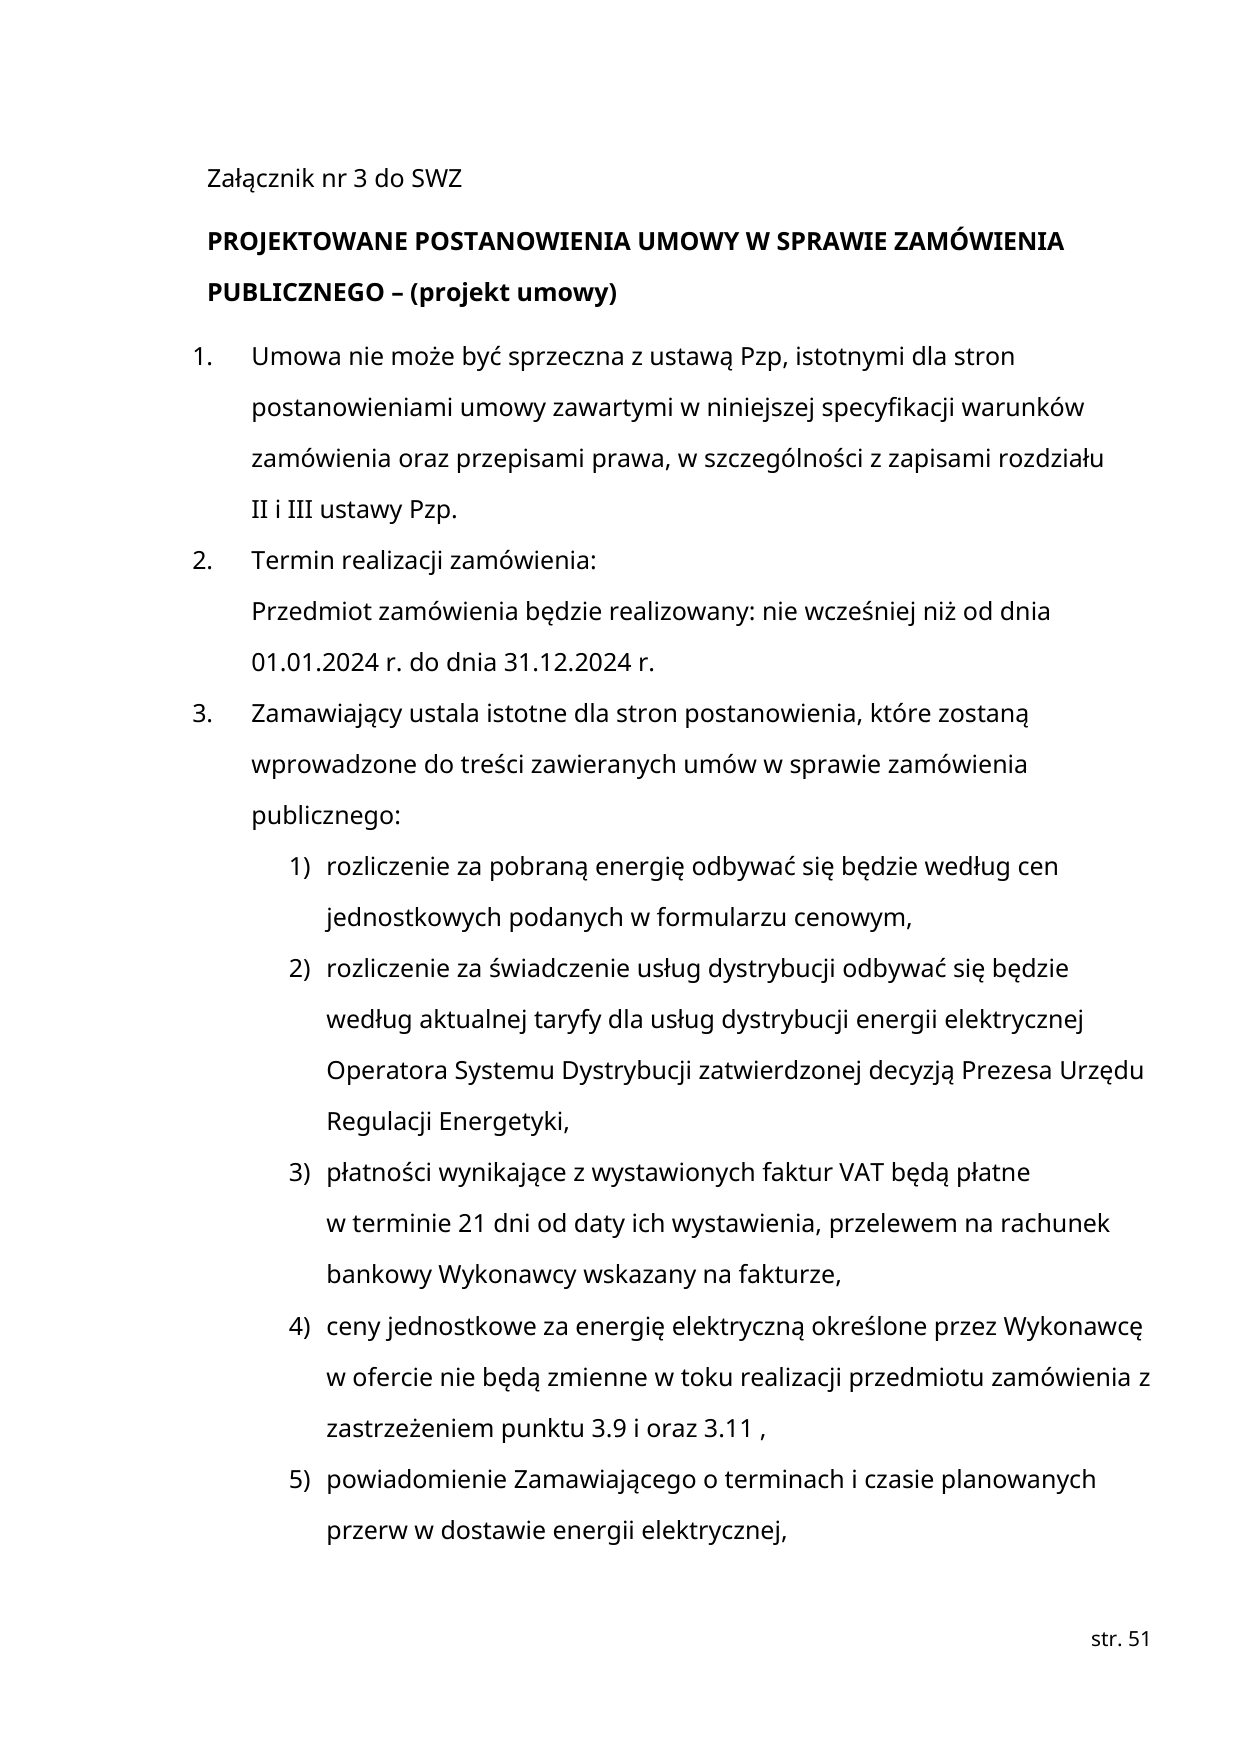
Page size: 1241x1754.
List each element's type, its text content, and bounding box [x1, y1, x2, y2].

list ceny jednostkowe za energię elektryczną określone przez Wykonawcę w ofercie nie będą zmienne w toku realizacji przedmiotu zamówienia z zastrzeżeniem punktu 3.9 i oraz 3.11 , [289, 1308, 1152, 1444]
list rozliczenie za pobraną energię odbywać się będzie według cen jednostkowych podanych w formularzu cenowym, [289, 849, 1152, 934]
text Załącznik nr 3 do SWZ [207, 160, 1152, 194]
list powiadomienie Zamawiającego o terminach i czasie planowanych przerw w dostawie energii elektrycznej, [289, 1461, 1152, 1546]
list Umowa nie może być sprzeczna z ustawą Pzp, istotnymi dla stron postanowieniami umowy zawartymi w niniejszej specyfikacji warunków zamówienia oraz przepisami prawa, w szczególności z zapisami rozdziału II i III ustawy Pzp. [192, 338, 1152, 526]
list rozliczenie za świadczenie usług dystrybucji odbywać się będzie według aktualnej taryfy dla usług dystrybucji energii elektrycznej Operatora Systemu Dystrybucji zatwierdzonej decyzją Prezesa Urzędu Regulacji Energetyki, [289, 951, 1152, 1138]
list Termin realizacji zamówienia: [192, 542, 1152, 577]
list płatności wynikające z wystawionych faktur VAT będą płatne w terminie 21 dni od daty ich wystawienia, przelewem na rachunek bankowy Wykonawcy wskazany na fakturze, [289, 1155, 1152, 1291]
text PROJEKTOWANE POSTANOWIENIA UMOWY W SPRAWIE ZAMÓWIENIA PUBLICZNEGO – (projekt umowy) [207, 224, 1152, 309]
text Przedmiot zamówienia będzie realizowany: nie wcześniej niż od dnia 01.01.2024 r. do dnia 31.12.2024 r. [251, 593, 1152, 679]
list Zamawiający ustala istotne dla stron postanowienia, które zostaną wprowadzone do treści zawieranych umów w sprawie zamówienia publicznego: [192, 696, 1152, 832]
